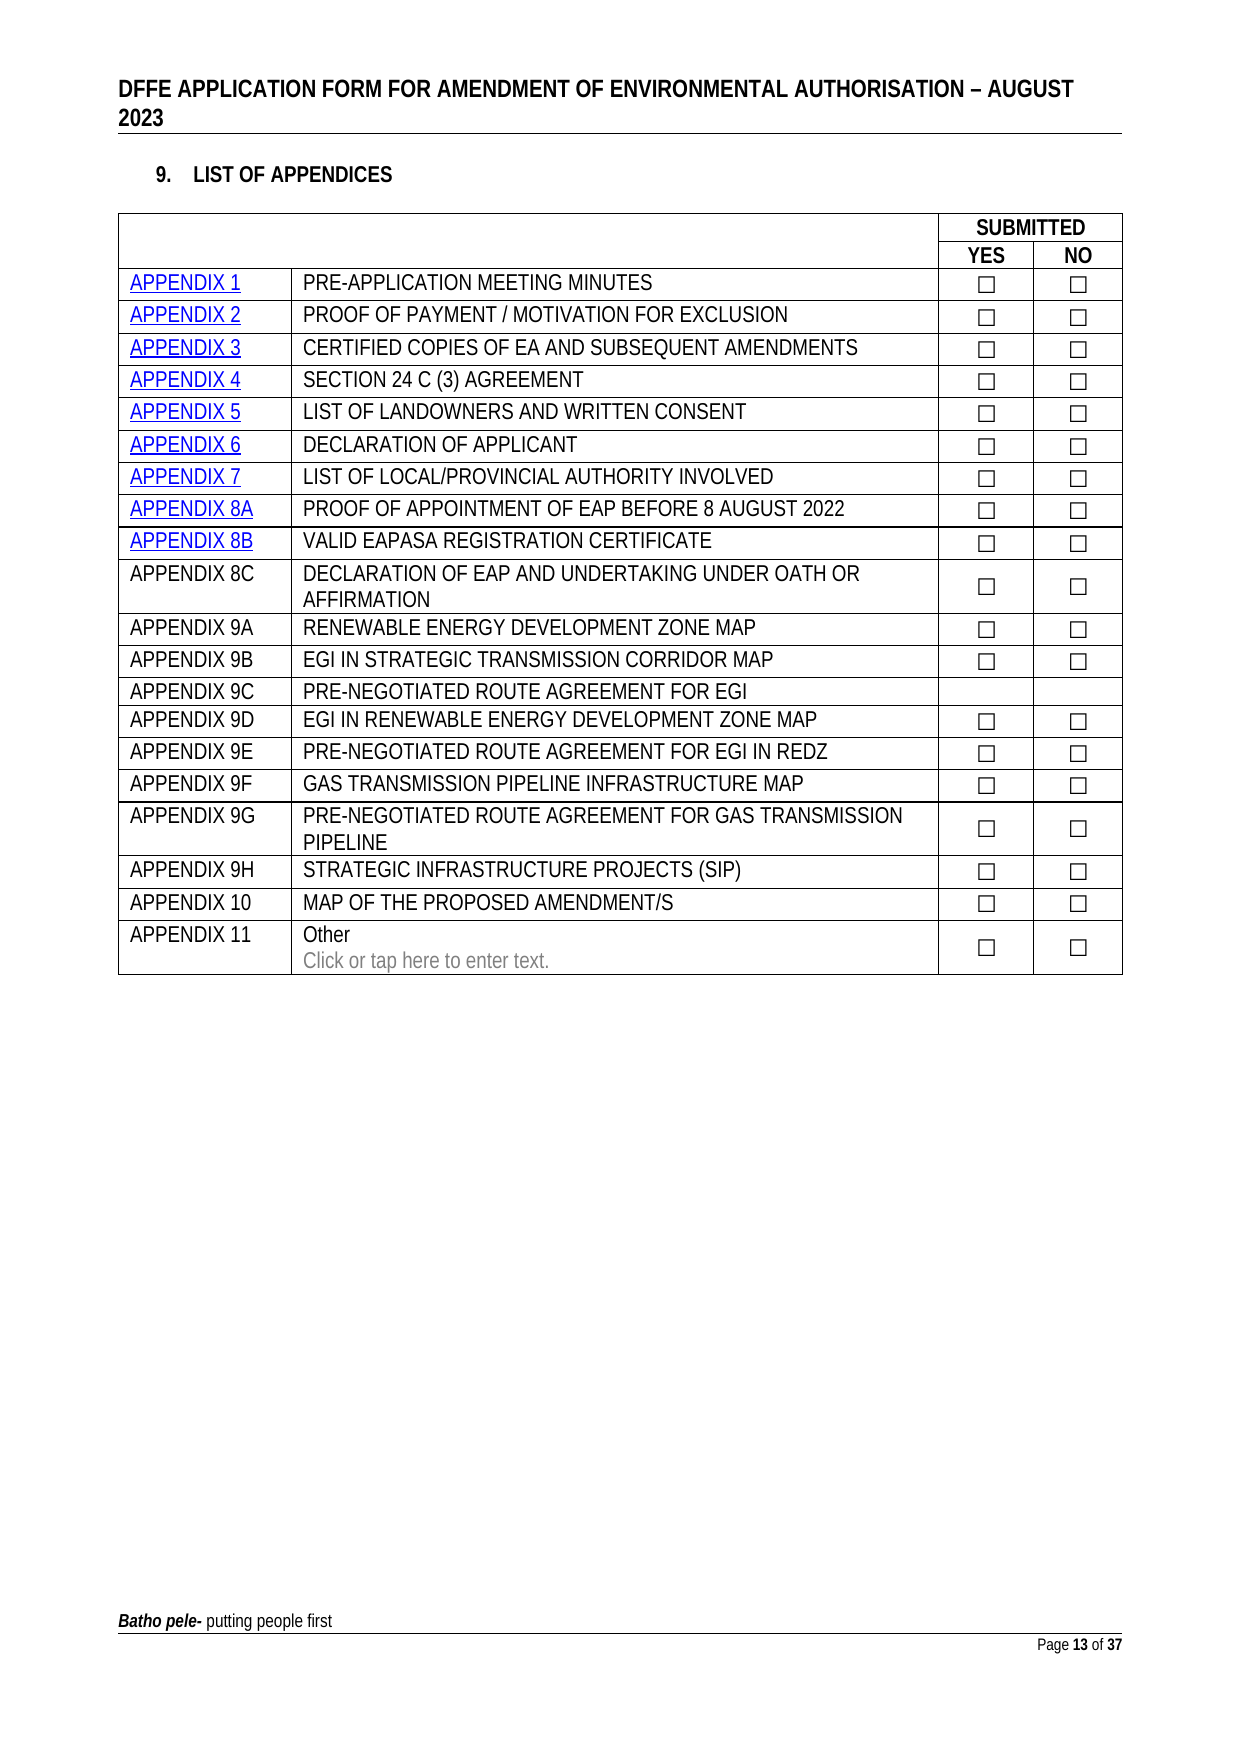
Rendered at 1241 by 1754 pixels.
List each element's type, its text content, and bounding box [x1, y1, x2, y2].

table_cell EGI IN RENEWABLE ENERGY DEVELOPMENT ZONE MAP [292, 706, 938, 737]
table_cell APPENDIX 8A [119, 495, 291, 526]
table_cell APPENDIX 6 [119, 431, 291, 462]
table_cell APPENDIX 9F [119, 770, 291, 801]
table_cell EGI IN STRATEGIC TRANSMISSION CORRIDOR MAP [292, 646, 938, 677]
table_cell APPENDIX 9C [119, 678, 291, 704]
table_cell APPENDIX 9B [119, 646, 291, 677]
table_cell APPENDIX 9D [119, 706, 291, 737]
table_cell VALID EAPASA REGISTRATION CERTIFICATE [292, 528, 938, 559]
table_cell APPENDIX 9E [119, 738, 291, 769]
table_cell APPENDIX 8C [119, 560, 291, 612]
table_cell [1034, 678, 1122, 704]
table_cell APPENDIX 8B [119, 528, 291, 559]
table_cell APPENDIX 7 [119, 463, 291, 494]
table_cell RENEWABLE ENERGY DEVELOPMENT ZONE MAP [292, 614, 938, 645]
table_cell LIST OF LOCAL/PROVINCIAL AUTHORITY INVOLVED [292, 463, 938, 494]
table_cell PRE-APPLICATION MEETING MINUTES [292, 269, 938, 300]
table_cell PRE-NEGOTIATED ROUTE AGREEMENT FOR EGI IN REDZ [292, 738, 938, 769]
table_cell APPENDIX 4 [119, 366, 291, 397]
table_cell MAP OF THE PROPOSED AMENDMENT/S [292, 889, 938, 920]
table_cell APPENDIX 1 [119, 269, 291, 300]
table_cell [939, 678, 1033, 704]
table_cell NO [1034, 242, 1122, 268]
table_cell SECTION 24 C (3) AGREEMENT [292, 366, 938, 397]
table_header SUBMITTED [939, 214, 1122, 241]
table_cell APPENDIX 9A [119, 614, 291, 645]
table_cell APPENDIX 10 [119, 889, 291, 920]
table_cell STRATEGIC INFRASTRUCTURE PROJECTS (SIP) [292, 856, 938, 887]
table_cell APPENDIX 5 [119, 398, 291, 429]
table_cell DECLARATION OF APPLICANT [292, 431, 938, 462]
table_cell Other [292, 921, 938, 973]
table_cell LIST OF LANDOWNERS AND WRITTEN CONSENT [292, 398, 938, 429]
table_cell APPENDIX 9H [119, 856, 291, 887]
table_cell APPENDIX 11 [119, 921, 291, 973]
table_cell PRE-NEGOTIATED ROUTE AGREEMENT FOR GAS TRANSMISSION PIPELINE [292, 803, 938, 855]
table_cell APPENDIX 2 [119, 301, 291, 333]
table_cell PROOF OF APPOINTMENT OF EAP BEFORE 8 AUGUST 2022 [292, 495, 938, 526]
table_cell PRE-NEGOTIATED ROUTE AGREEMENT FOR EGI [292, 678, 938, 704]
table_cell PROOF OF PAYMENT / MOTIVATION FOR EXCLUSION [292, 301, 938, 333]
table_cell YES [939, 242, 1033, 268]
table_cell APPENDIX 3 [119, 334, 291, 365]
table_cell GAS TRANSMISSION PIPELINE INFRASTRUCTURE MAP [292, 770, 938, 801]
table_cell CERTIFIED COPIES OF EA AND SUBSEQUENT AMENDMENTS [292, 334, 938, 365]
table_header [119, 214, 938, 268]
table_cell DECLARATION OF EAP AND UNDERTAKING UNDER OATH OR AFFIRMATION [292, 560, 938, 612]
table_cell APPENDIX 9G [119, 803, 291, 855]
subtitle LIST OF APPENDICES [156, 161, 1122, 187]
